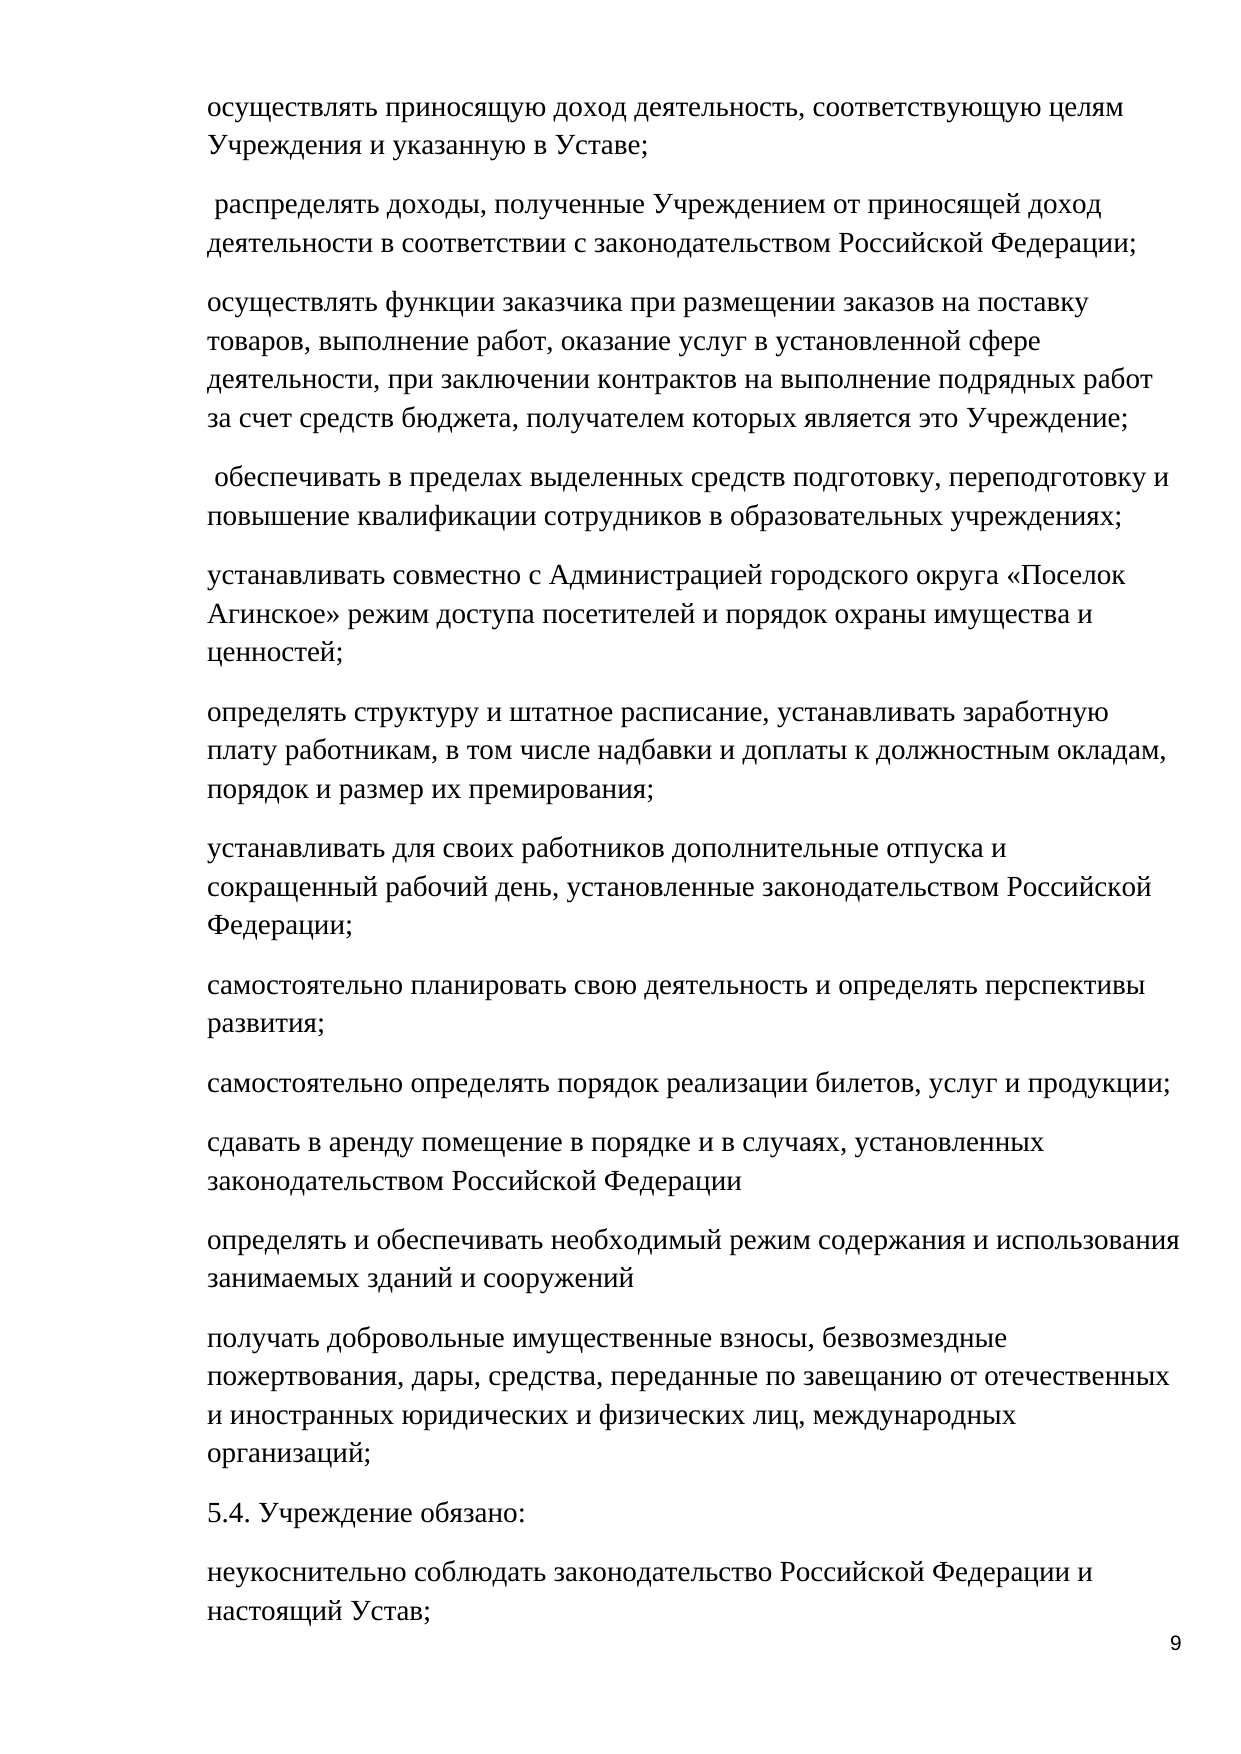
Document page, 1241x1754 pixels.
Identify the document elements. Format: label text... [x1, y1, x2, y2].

text 5.4. Учреждение обязано: [207, 1495, 1181, 1528]
text самостоятельно определять порядок реализации билетов, услуг и продукции; [207, 1065, 1181, 1098]
text распределять доходы, полученные Учреждением от приносящей доход деятельности в соответствии с законодательством Российской Федерации; [207, 187, 1181, 259]
text обеспечивать в пределах выделенных средств подготовку, переподготовку и повышение квалификации сотрудников в образовательных учреждениях; [207, 459, 1181, 532]
text неукоснительно соблюдать законодательство Российской Федерации и настоящий Устав; [207, 1554, 1181, 1626]
text самостоятельно планировать свою деятельность и определять перспективы развития; [207, 967, 1181, 1039]
text сдавать в аренду помещение в порядке и в случаях, установленных законодательством Российской Федерации [207, 1124, 1181, 1196]
text определять структуру и штатное расписание, устанавливать заработную плату работникам, в том числе надбавки и доплаты к должностным окладам, порядок и размер их премирования; [207, 694, 1181, 804]
text получать добровольные имущественные взносы, безвозмездные пожертвования, дары, средства, переданные по завещанию от отечественных и иностранных юридических и физических лиц, международных организаций; [207, 1320, 1181, 1469]
text определять и обеспечивать необходимый режим содержания и использования занимаемых зданий и сооружений [207, 1222, 1181, 1294]
text осуществлять приносящую доход деятельность, соответствующую целям Учреждения и указанную в Уставе; [207, 89, 1181, 161]
text осуществлять функции заказчика при размещении заказов на поставку товаров, выполнение работ, оказание услуг в установленной сфере деятельности, при заключении контрактов на выполнение подрядных работ за счет средств бюджета, получателем которых является это Учреждение; [207, 284, 1181, 434]
text устанавливать совместно с Администрацией городского округа «Поселок Агинское» режим доступа посетителей и порядок охраны имущества и ценностей; [207, 557, 1181, 668]
text устанавливать для своих работников дополнительные отпуска и сокращенный рабочий день, установленные законодательством Российской Федерации; [207, 830, 1181, 941]
